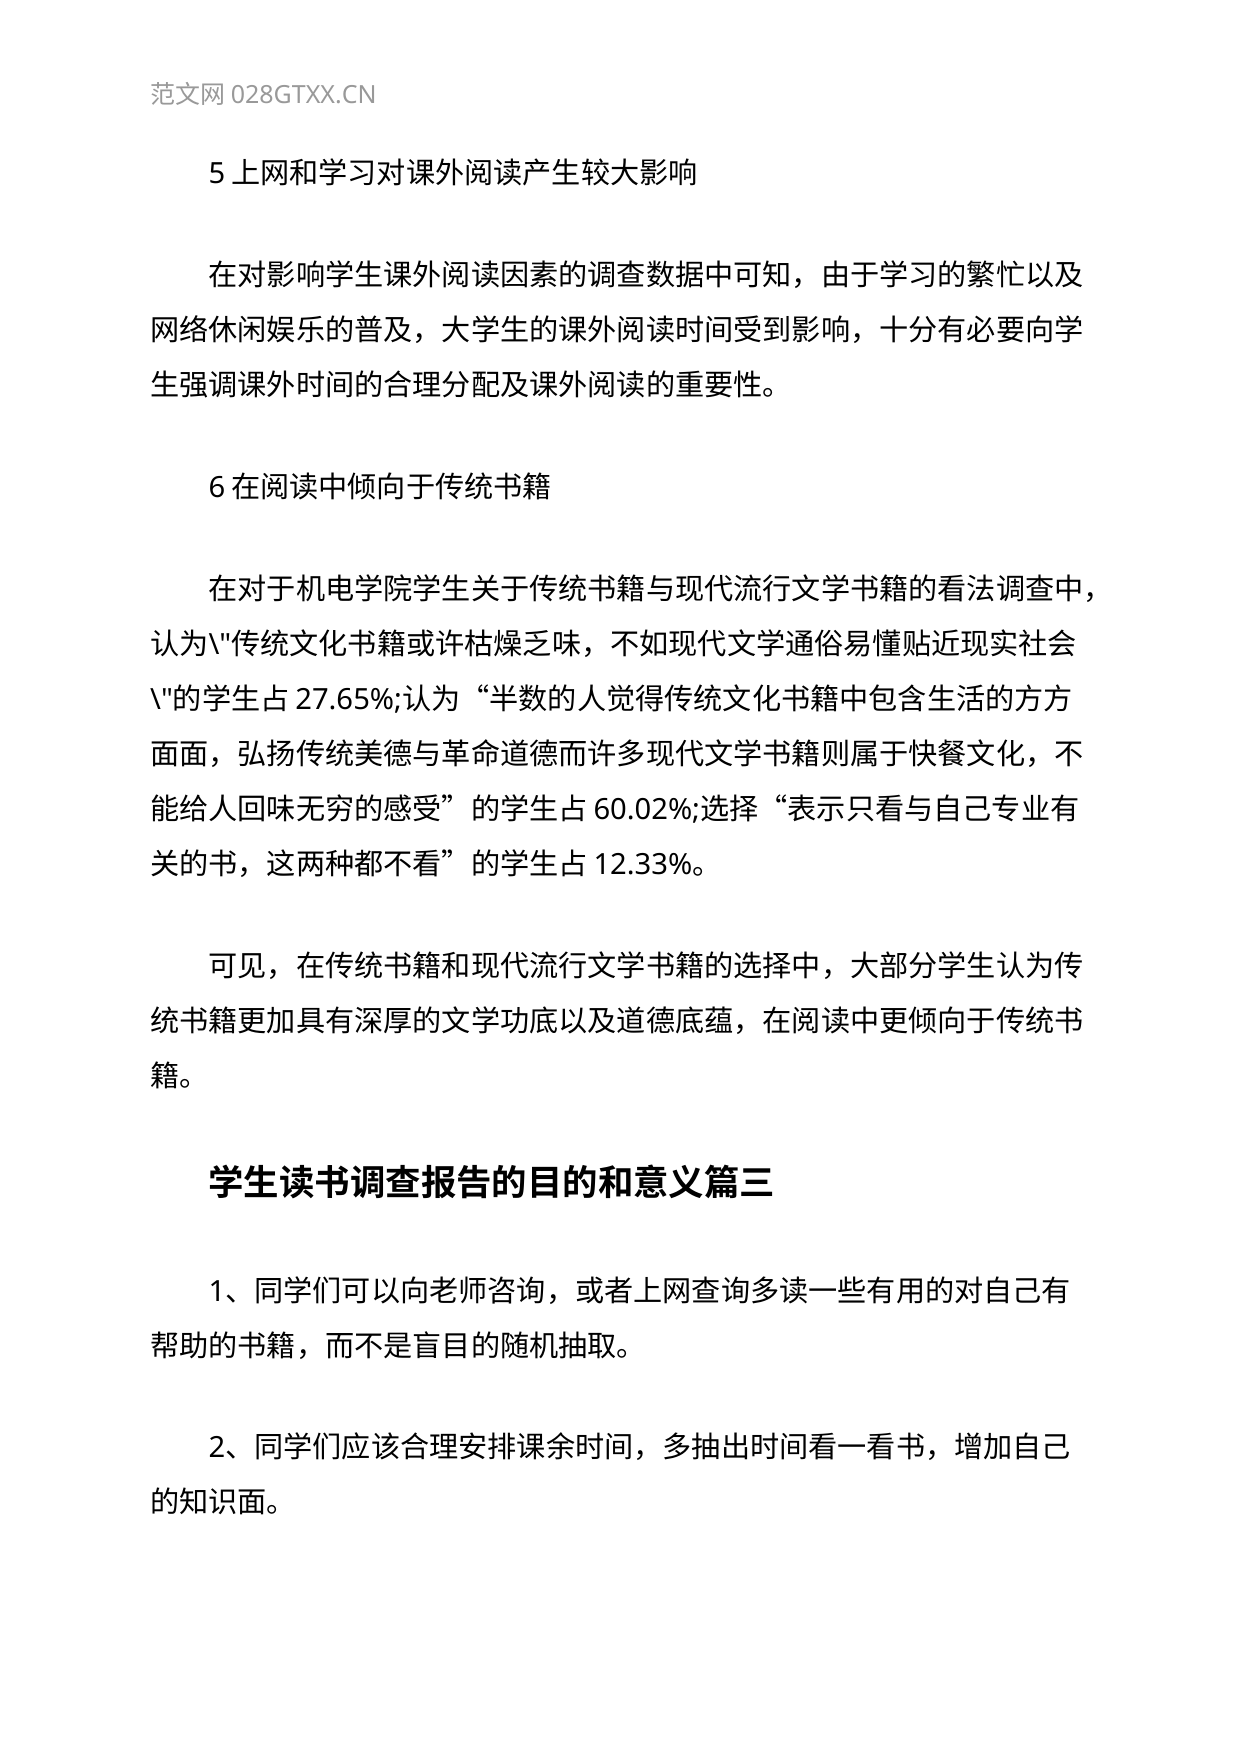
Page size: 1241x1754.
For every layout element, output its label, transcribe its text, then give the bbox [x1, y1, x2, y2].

text 5上网和学习对课外阅读产生较大影响 [150, 150, 1090, 192]
text 可见，在传统书籍和现代流行文学书籍的选择中，大部分学生认为传统书籍更加具有深厚的文学功底以及道德底蕴，在阅读中更倾向于传统书籍。 [150, 942, 1090, 1094]
text 6在阅读中倾向于传统书籍 [150, 463, 1090, 506]
text 2、同学们应该合理安排课余时间，多抽出时间看一看书，增加自己的知识面。 [150, 1424, 1090, 1521]
text 学生读书调查报告的目的和意义篇三 [150, 1154, 1090, 1205]
text 在对于机电学院学生关于传统书籍与现代流行文学书籍的看法调查中，认为\"传统文化书籍或许枯燥乏味，不如现代文学通俗易懂贴近现实社会\"的学生占27.65%;认为“半数的人觉得传统文化书籍中包含生活的方方面面，弘扬传统美德与革命道德而许多现代文学书籍则属于快餐文化，不能给人回味无穷的感受”的学生占60.02%;选择“表示只看与自己专业有关的书，这两种都不看”的学生占12.33%。 [150, 566, 1090, 883]
text 在对影响学生课外阅读因素的调查数据中可知，由于学习的繁忙以及网络休闲娱乐的普及，大学生的课外阅读时间受到影响，十分有必要向学生强调课外时间的合理分配及课外阅读的重要性。 [150, 252, 1090, 404]
text 1、同学们可以向老师咨询，或者上网查询多读一些有用的对自己有帮助的书籍，而不是盲目的随机抽取。 [150, 1267, 1090, 1364]
